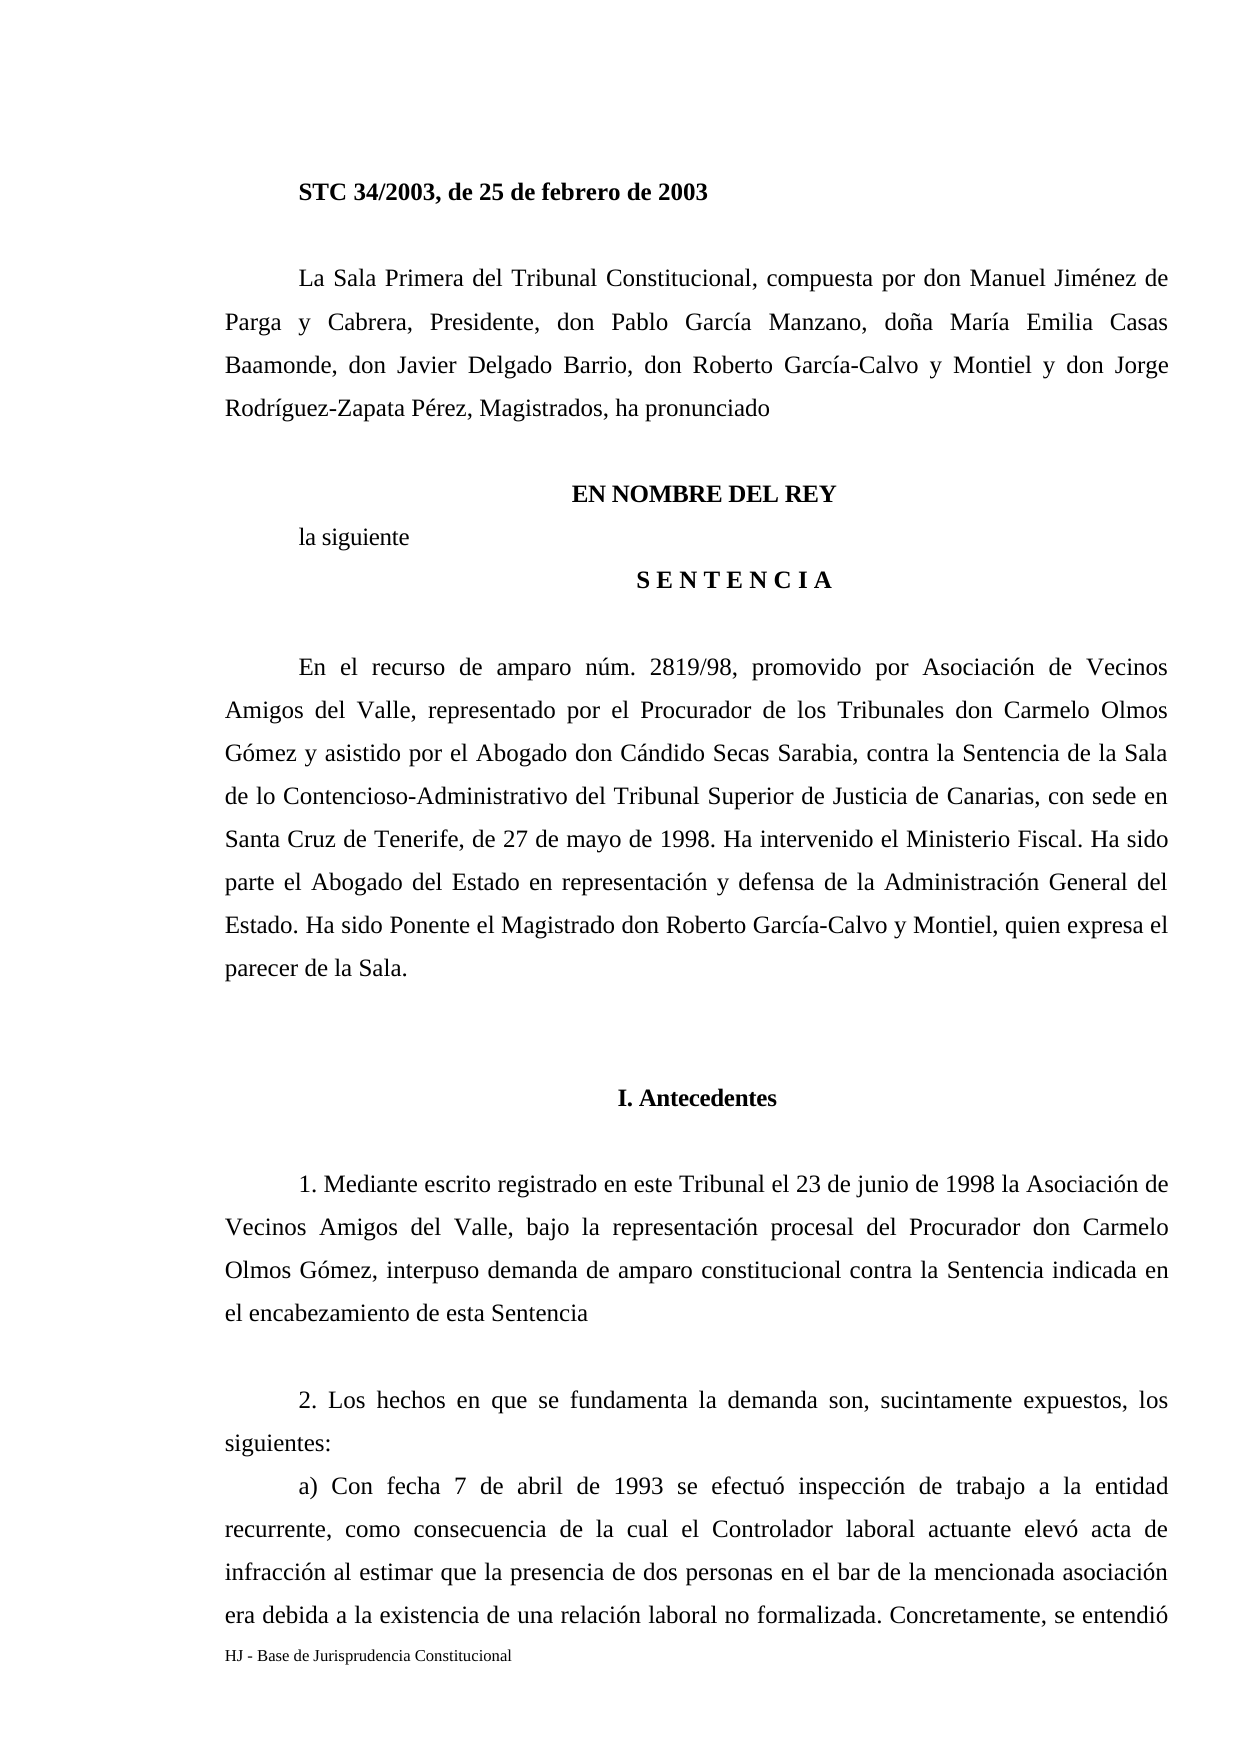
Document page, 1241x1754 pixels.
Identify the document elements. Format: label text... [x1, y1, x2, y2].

text S E N T E N C I A [224, 565, 1169, 594]
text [224, 1471, 1169, 1629]
text STC 34/2003, de 25 de febrero de 2003 [224, 177, 1169, 206]
text La Sala Primera del Tribunal Constitucional, compuesta por don Manuel Jiménez de Parga y Cabrera, Presidente, don Pablo García Manzano, doña María Emilia Casas Baamonde, don Javier Delgado Barrio, don Roberto García-Calvo y Montiel y don Jorge Rodríguez-Zapata Pérez, Magistrados, ha pronunciado [224, 263, 1169, 422]
text 1. Mediante escrito registrado en este Tribunal el 23 de junio de 1998 la Asociación de Vecinos Amigos del Valle, bajo la representación procesal del Procurador don Carmelo Olmos Gómez, interpuso demanda de amparo constitucional contra la Sentencia indicada en el encabezamiento de esta Sentencia [224, 1169, 1169, 1327]
text 2. Los hechos en que se fundamenta la demanda son, sucintamente expuestos, los siguientes: [224, 1385, 1169, 1457]
text I. Antecedentes [224, 1083, 1169, 1112]
text EN NOMBRE DEL REY [224, 479, 1110, 508]
text En el recurso de amparo núm. 2819/98, promovido por Asociación de Vecinos Amigos del Valle, representado por el Procurador de los Tribunales don Carmelo Olmos Gómez y asistido por el Abogado don Cándido Secas Sarabia, contra la Sentencia de la Sala de lo Contencioso-Administrativo del Tribunal Superior de Justicia de Canarias, con sede en Santa Cruz de Tenerife, de 27 de mayo de 1998. Ha intervenido el Ministerio Fiscal. Ha sido parte el Abogado del Estado en representación y defensa de la Administración General del Estado. Ha sido Ponente el Magistrado don Roberto García-Calvo y Montiel, quien expresa el parecer de la Sala. [224, 652, 1169, 982]
text la siguiente [224, 522, 1110, 551]
